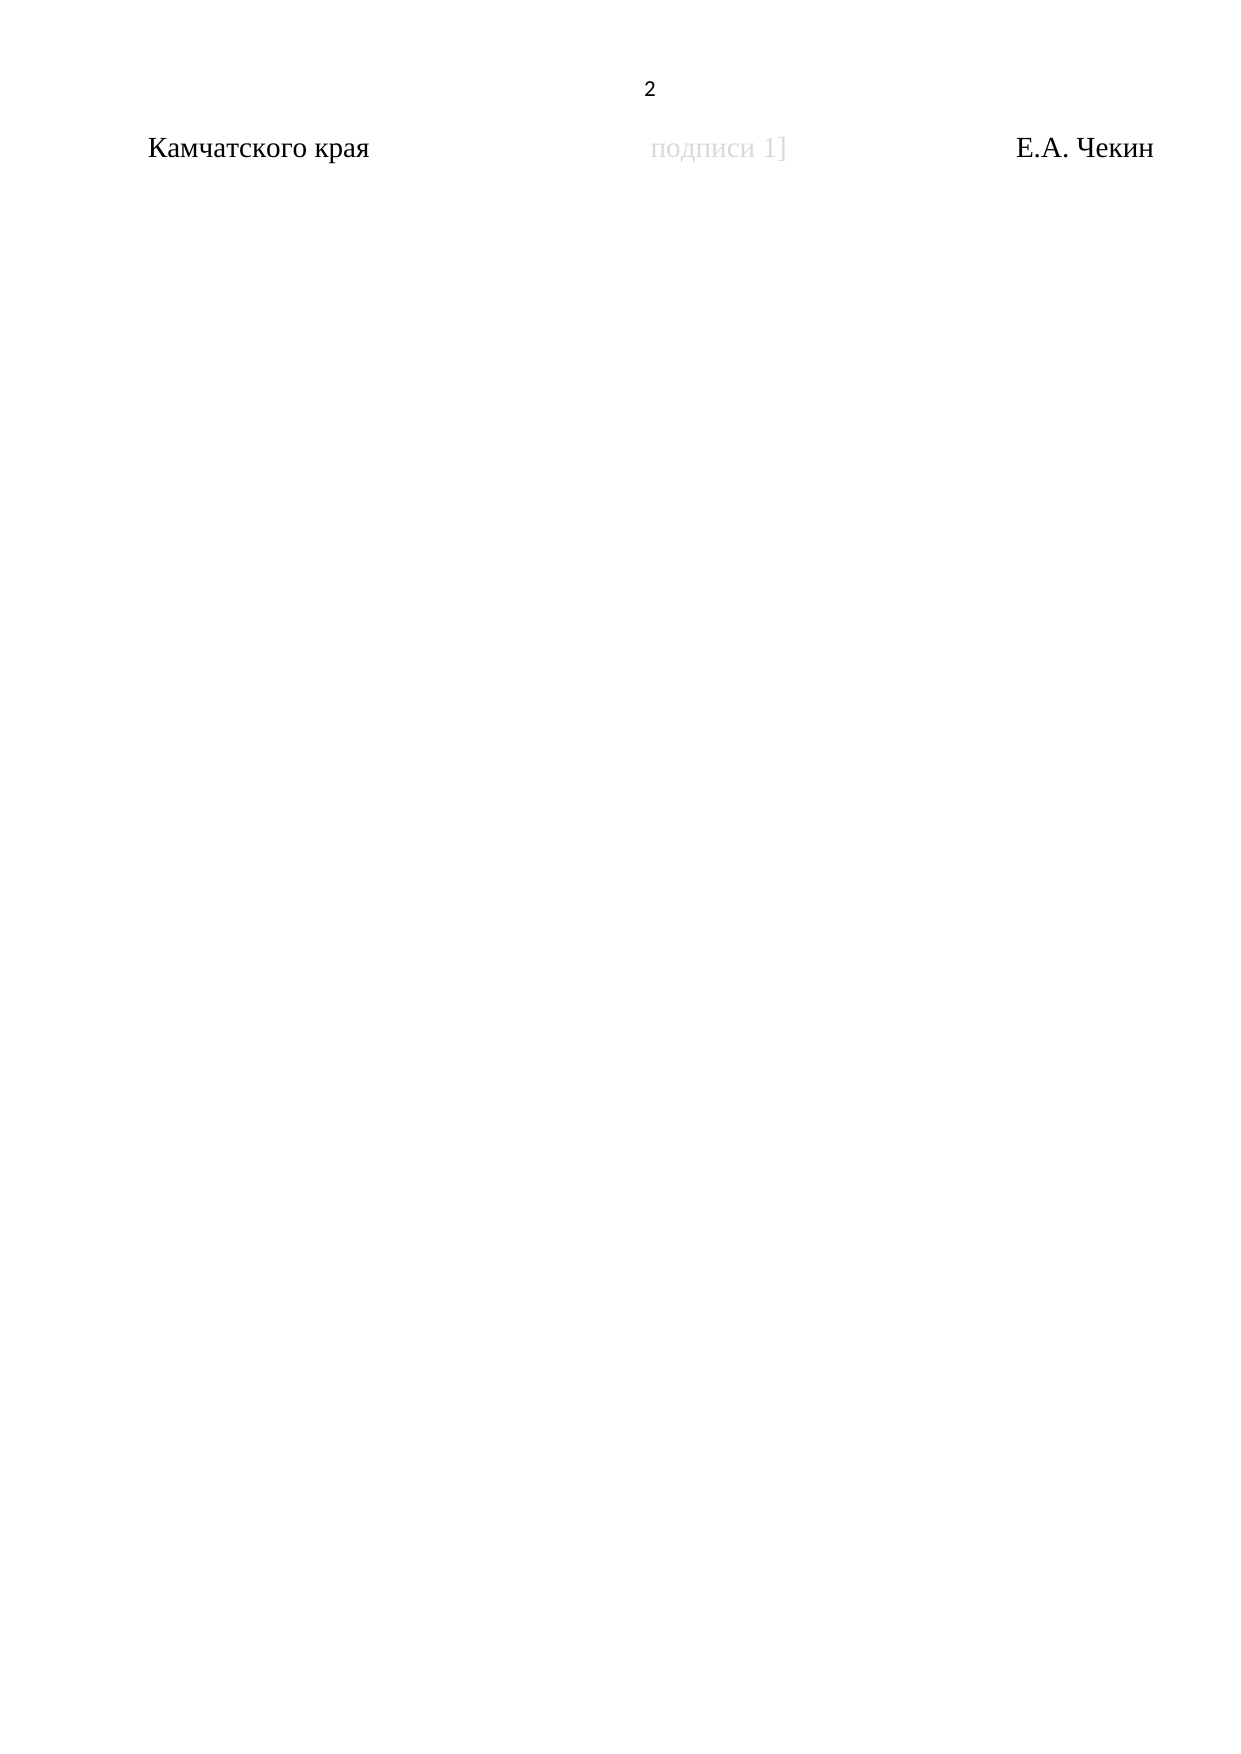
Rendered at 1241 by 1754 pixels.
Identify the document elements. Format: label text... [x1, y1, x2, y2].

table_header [535, 130, 890, 163]
table_header Е.А. Чекин [890, 130, 1153, 163]
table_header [148, 130, 535, 163]
